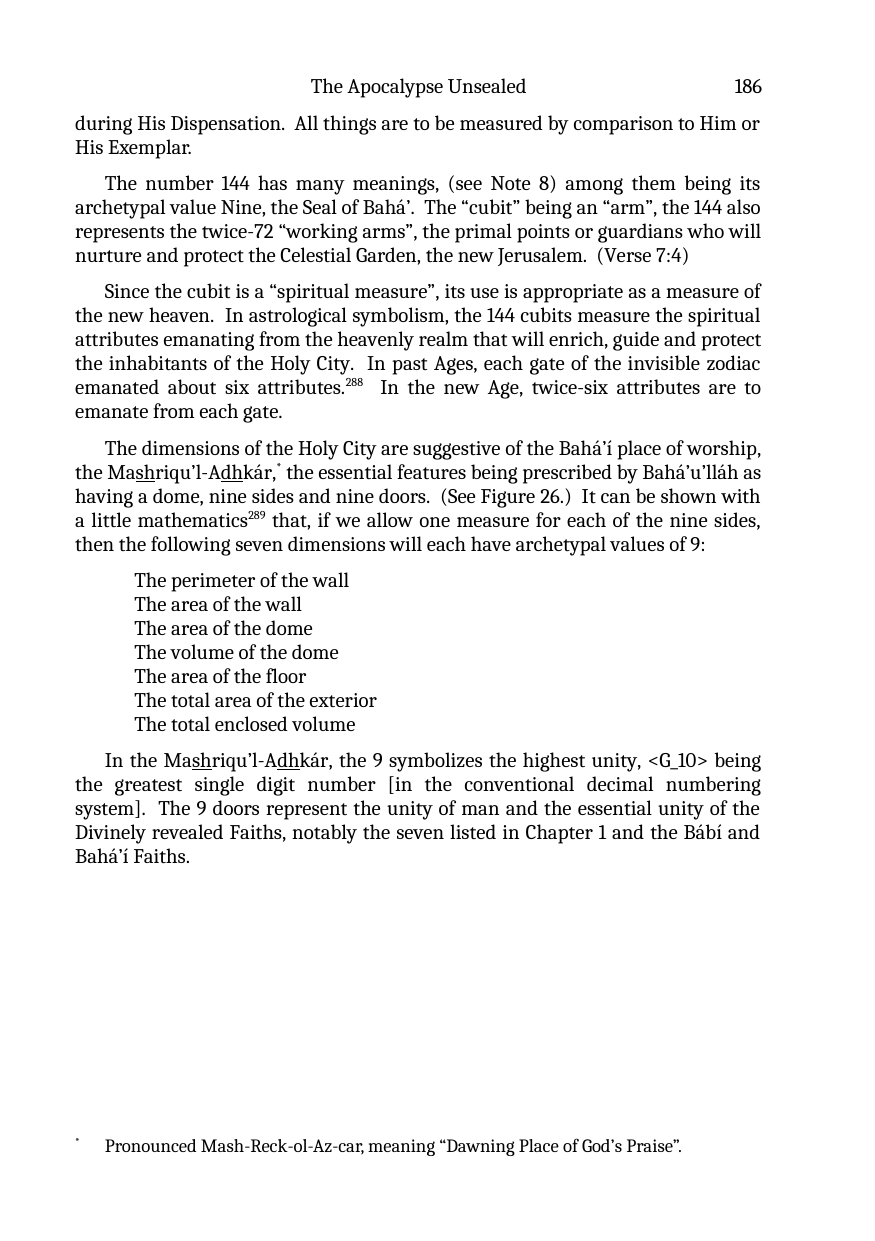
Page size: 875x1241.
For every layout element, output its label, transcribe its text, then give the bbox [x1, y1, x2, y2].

text The total area of the exterior [134, 688, 762, 712]
text The total enclosed volume [134, 712, 762, 736]
text during His Dispensation. All things are to be measured by comparison to Him or His Exemplar. [75, 111, 762, 159]
text The volume of the dome [134, 641, 762, 664]
text The area of the floor [134, 664, 762, 688]
text In the Mashriqu’l-Adhkár, the 9 symbolizes the highest unity, <G_10> being the greatest single digit number [in the conventional decimal numbering system]. The 9 doors represent the unity of man and the essential unity of the Divinely revealed Faiths, notably the seven listed in Chapter 1 and the Bábí and Bahá’í Faiths. [75, 749, 762, 869]
text The dimensions of the Holy City are suggestive of the Bahá’í place of worship, the Mashriqu’l-Adhkár, the essential features being prescribed by Bahá’u’lláh as having a dome, nine sides and nine doors. (See Figure 26.) It can be shown with a little mathematics that, if we allow one measure for each of the nine sides, then the following seven dimensions will each have archetypal values of 9: [75, 436, 762, 556]
text Since the cubit is a “spiritual measure”, its use is appropriate as a measure of the new heaven. In astrological symbolism, the 144 cubits measure the spiritual attributes emanating from the heavenly realm that will enrich, guide and protect the inhabitants of the Holy City. In past Ages, each gate of the invisible zodiac emanated about six attributes. In the new Age, twice-six attributes are to emanate from each gate. [75, 280, 762, 424]
text The number 144 has many meanings, (see Note 8) among them being its archetypal value Nine, the Seal of Bahá’. The “cubit” being an “arm”, the 144 also represents the twice-72 “working arms”, the primal points or guardians who will nurture and protect the Celestial Garden, the new Jerusalem. (Verse 7:4) [75, 172, 762, 268]
text The area of the dome [134, 617, 762, 641]
text The perimeter of the wall [134, 569, 762, 593]
text The area of the wall [134, 593, 762, 617]
